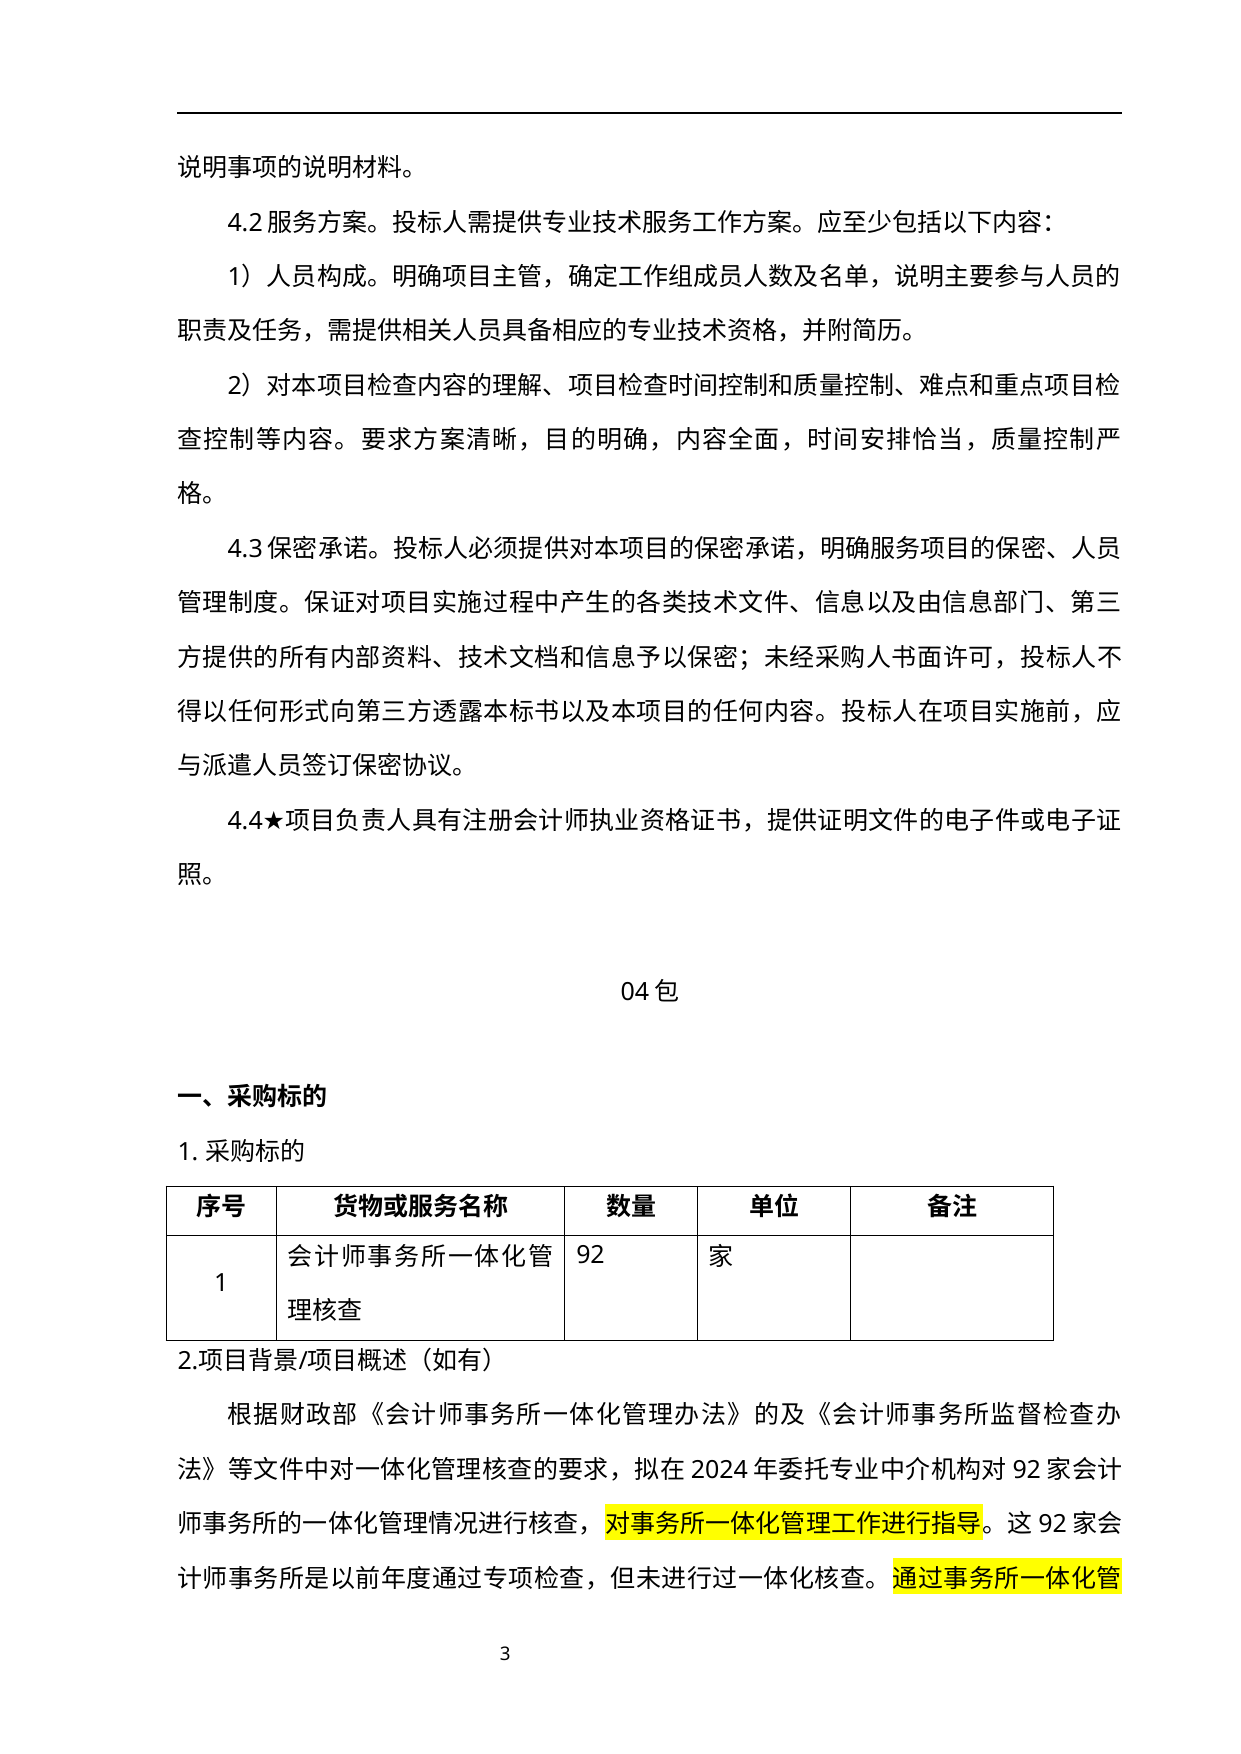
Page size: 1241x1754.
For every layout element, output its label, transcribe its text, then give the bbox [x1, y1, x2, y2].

text 4.3保密承诺。投标人必须提供对本项目的保密承诺，明确服务项目的保密、人员管理制度。保证对项目实施过程中产生的各类技术文件、信息以及由信息部门、第三方提供的所有内部资料、技术文档和信息予以保密；未经采购人书面许可，投标人不得以任何形式向第三方透露本标书以及本项目的任何内容。投标人在项目实施前，应与派遣人员签订保密协议。 [177, 528, 1122, 782]
text 04包 [177, 971, 1122, 1008]
text 1. 采购标的 [177, 1131, 1122, 1167]
table_header 货物或服务名称 [277, 1187, 564, 1235]
text 4.4★项目负责人具有注册会计师执业资格证书，提供证明文件的电子件或电子证照。 [177, 800, 1122, 891]
text 2）对本项目检查内容的理解、项目检查时间控制和质量控制、难点和重点项目检查控制等内容。要求方案清晰，目的明确，内容全面，时间安排恰当，质量控制严格。 [177, 365, 1122, 510]
table_cell 1 [167, 1236, 276, 1339]
text 1）人员构成。明确项目主管，确定工作组成员人数及名单，说明主要参与人员的职责及任务，需提供相关人员具备相应的专业技术资格，并附简历。 [177, 256, 1122, 347]
table_cell 家 [698, 1236, 850, 1339]
table_header 序号 [167, 1187, 276, 1235]
table_cell 92 [565, 1236, 697, 1339]
text 4.2服务方案。投标人需提供专业技术服务工作方案。应至少包括以下内容： [177, 202, 1122, 238]
table_header 单位 [698, 1187, 850, 1235]
list 2.项目背景/项目概述（如有） [177, 1341, 1122, 1377]
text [177, 148, 1122, 184]
list 一、采购标的 [177, 1077, 1122, 1113]
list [177, 1395, 1122, 1594]
table_header 备注 [851, 1187, 1053, 1235]
table_header 数量 [565, 1187, 697, 1235]
table_cell [851, 1236, 1053, 1339]
table_cell 会计师事务所一体化管理核查 [277, 1236, 564, 1339]
